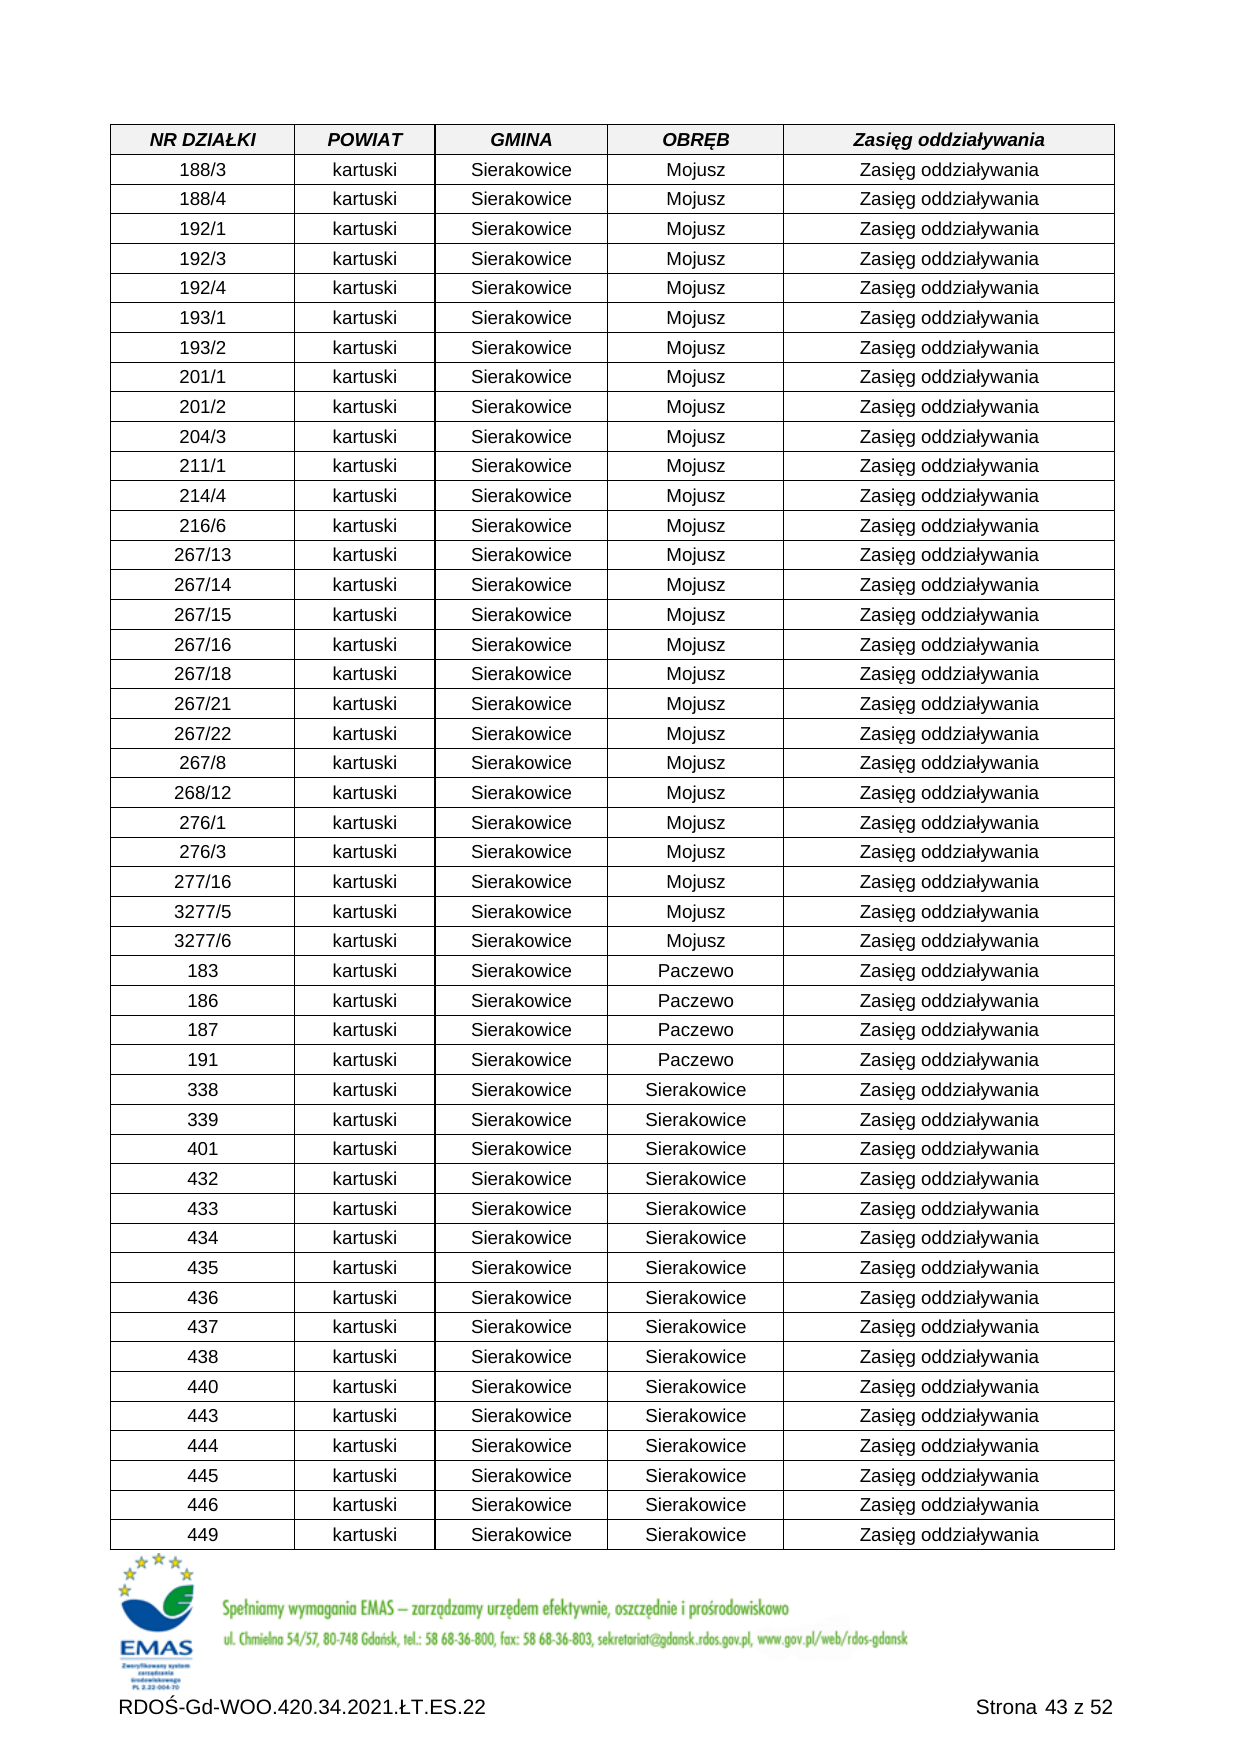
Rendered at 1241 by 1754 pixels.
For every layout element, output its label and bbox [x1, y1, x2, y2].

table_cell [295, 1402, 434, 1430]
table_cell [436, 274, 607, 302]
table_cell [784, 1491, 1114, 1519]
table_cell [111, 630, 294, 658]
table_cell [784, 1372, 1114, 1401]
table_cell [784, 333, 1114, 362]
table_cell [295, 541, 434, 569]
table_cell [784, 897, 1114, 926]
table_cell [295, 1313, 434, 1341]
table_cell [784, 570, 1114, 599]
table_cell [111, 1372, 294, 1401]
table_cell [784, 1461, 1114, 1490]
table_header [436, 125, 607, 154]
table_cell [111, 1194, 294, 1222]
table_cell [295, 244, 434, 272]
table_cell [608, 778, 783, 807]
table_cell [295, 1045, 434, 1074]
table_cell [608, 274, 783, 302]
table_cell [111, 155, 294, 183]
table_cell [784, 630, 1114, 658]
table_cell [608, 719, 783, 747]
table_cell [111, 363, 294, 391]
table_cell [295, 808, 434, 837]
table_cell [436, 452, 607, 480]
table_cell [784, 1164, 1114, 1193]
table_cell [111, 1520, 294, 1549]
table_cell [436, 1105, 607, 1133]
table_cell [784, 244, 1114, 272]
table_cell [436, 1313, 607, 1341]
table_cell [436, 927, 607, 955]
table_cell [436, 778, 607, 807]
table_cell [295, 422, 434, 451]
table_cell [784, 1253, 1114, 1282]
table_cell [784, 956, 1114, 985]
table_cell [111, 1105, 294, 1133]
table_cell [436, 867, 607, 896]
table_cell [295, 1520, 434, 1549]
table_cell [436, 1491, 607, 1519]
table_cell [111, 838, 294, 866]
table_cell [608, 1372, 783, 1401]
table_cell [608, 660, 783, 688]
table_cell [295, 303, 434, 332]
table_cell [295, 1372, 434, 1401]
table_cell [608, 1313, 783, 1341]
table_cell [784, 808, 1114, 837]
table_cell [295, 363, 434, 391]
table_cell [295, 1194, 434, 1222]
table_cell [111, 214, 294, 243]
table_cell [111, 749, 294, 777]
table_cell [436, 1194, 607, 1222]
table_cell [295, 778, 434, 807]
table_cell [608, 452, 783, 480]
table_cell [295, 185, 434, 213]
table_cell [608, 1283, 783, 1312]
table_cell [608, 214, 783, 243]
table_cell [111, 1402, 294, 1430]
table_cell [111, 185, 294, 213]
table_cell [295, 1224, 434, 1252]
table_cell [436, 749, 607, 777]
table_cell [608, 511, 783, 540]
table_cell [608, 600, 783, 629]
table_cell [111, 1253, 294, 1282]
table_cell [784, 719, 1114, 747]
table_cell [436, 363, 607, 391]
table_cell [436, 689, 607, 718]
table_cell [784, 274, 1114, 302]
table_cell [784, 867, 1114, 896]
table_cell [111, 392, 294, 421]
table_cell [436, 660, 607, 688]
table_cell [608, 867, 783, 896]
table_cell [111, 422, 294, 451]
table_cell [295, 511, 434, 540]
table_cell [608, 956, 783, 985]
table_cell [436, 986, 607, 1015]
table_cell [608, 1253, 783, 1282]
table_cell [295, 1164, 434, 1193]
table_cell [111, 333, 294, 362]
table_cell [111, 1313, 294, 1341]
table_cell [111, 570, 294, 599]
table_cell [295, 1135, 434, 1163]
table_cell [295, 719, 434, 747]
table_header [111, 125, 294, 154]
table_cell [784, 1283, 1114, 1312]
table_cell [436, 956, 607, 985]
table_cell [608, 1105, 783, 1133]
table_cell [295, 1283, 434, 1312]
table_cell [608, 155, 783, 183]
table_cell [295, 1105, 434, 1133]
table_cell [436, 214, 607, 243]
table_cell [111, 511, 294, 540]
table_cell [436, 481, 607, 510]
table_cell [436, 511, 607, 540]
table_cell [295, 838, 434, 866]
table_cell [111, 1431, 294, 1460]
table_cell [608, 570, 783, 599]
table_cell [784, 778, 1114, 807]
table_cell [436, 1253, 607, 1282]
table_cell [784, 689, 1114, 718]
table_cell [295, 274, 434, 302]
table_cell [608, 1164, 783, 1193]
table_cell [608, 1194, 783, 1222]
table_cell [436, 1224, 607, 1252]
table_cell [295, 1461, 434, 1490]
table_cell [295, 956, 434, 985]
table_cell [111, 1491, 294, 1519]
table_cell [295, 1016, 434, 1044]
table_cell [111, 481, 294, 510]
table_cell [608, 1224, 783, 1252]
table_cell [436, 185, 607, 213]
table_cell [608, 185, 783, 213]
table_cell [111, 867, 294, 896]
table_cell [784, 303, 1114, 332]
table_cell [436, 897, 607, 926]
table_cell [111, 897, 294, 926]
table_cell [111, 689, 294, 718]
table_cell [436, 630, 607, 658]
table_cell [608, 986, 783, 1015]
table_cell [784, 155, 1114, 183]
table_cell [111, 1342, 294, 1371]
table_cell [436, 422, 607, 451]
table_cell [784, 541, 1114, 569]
picture [118, 1553, 932, 1695]
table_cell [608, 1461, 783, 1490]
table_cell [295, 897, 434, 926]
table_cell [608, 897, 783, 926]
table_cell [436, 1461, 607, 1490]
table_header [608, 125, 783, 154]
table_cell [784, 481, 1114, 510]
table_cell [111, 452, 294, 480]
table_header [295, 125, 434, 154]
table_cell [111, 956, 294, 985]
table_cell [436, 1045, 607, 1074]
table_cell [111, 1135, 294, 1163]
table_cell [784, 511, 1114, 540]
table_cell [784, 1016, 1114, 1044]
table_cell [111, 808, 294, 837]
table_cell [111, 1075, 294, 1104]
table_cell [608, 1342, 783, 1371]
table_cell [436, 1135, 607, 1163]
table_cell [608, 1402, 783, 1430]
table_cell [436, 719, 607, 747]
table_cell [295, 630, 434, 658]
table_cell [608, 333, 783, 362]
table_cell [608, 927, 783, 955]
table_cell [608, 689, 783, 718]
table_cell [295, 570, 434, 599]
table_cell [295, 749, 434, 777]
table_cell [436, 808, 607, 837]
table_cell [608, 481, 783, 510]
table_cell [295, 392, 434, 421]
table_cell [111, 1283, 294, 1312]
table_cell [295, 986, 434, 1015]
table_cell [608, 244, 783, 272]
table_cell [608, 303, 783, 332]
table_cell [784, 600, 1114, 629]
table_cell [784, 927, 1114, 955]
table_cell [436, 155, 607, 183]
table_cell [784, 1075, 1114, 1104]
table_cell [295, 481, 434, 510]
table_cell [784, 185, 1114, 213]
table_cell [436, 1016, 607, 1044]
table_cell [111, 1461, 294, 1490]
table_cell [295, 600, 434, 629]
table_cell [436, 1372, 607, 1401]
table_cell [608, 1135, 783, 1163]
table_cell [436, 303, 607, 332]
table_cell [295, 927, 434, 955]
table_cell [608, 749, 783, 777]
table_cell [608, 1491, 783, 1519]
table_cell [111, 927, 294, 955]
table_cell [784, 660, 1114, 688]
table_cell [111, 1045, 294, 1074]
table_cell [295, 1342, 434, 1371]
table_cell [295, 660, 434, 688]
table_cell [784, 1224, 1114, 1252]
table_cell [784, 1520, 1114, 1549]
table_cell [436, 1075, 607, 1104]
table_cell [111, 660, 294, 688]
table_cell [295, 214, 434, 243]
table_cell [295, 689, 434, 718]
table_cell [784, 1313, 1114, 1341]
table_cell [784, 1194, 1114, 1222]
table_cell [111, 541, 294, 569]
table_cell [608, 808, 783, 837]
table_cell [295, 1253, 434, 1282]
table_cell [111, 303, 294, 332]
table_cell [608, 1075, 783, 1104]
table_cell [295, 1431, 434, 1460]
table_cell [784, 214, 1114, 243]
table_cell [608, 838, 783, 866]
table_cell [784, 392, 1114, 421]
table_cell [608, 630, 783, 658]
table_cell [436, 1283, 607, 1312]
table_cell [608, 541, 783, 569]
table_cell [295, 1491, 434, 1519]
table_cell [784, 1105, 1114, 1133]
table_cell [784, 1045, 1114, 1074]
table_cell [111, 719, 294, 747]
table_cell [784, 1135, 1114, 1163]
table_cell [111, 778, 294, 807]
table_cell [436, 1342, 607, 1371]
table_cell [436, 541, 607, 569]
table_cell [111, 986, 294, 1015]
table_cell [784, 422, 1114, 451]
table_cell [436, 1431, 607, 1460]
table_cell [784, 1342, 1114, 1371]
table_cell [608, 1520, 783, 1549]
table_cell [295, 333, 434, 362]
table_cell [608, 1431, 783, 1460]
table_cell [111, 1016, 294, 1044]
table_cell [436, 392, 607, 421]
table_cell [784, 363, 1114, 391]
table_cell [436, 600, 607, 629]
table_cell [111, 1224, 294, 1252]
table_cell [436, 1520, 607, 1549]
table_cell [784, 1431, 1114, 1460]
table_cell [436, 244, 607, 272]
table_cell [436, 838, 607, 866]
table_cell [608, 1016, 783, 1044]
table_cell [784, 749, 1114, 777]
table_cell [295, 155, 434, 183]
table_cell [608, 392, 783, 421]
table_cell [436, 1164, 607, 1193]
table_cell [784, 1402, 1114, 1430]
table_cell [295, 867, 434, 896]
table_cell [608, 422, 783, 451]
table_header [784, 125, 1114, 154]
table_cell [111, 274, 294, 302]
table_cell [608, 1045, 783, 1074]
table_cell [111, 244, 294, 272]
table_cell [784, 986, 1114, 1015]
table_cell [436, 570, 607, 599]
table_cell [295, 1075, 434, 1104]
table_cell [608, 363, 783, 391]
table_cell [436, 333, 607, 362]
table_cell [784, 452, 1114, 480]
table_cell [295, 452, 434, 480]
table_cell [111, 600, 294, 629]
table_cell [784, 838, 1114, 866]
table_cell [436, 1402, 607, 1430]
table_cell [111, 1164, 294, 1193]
